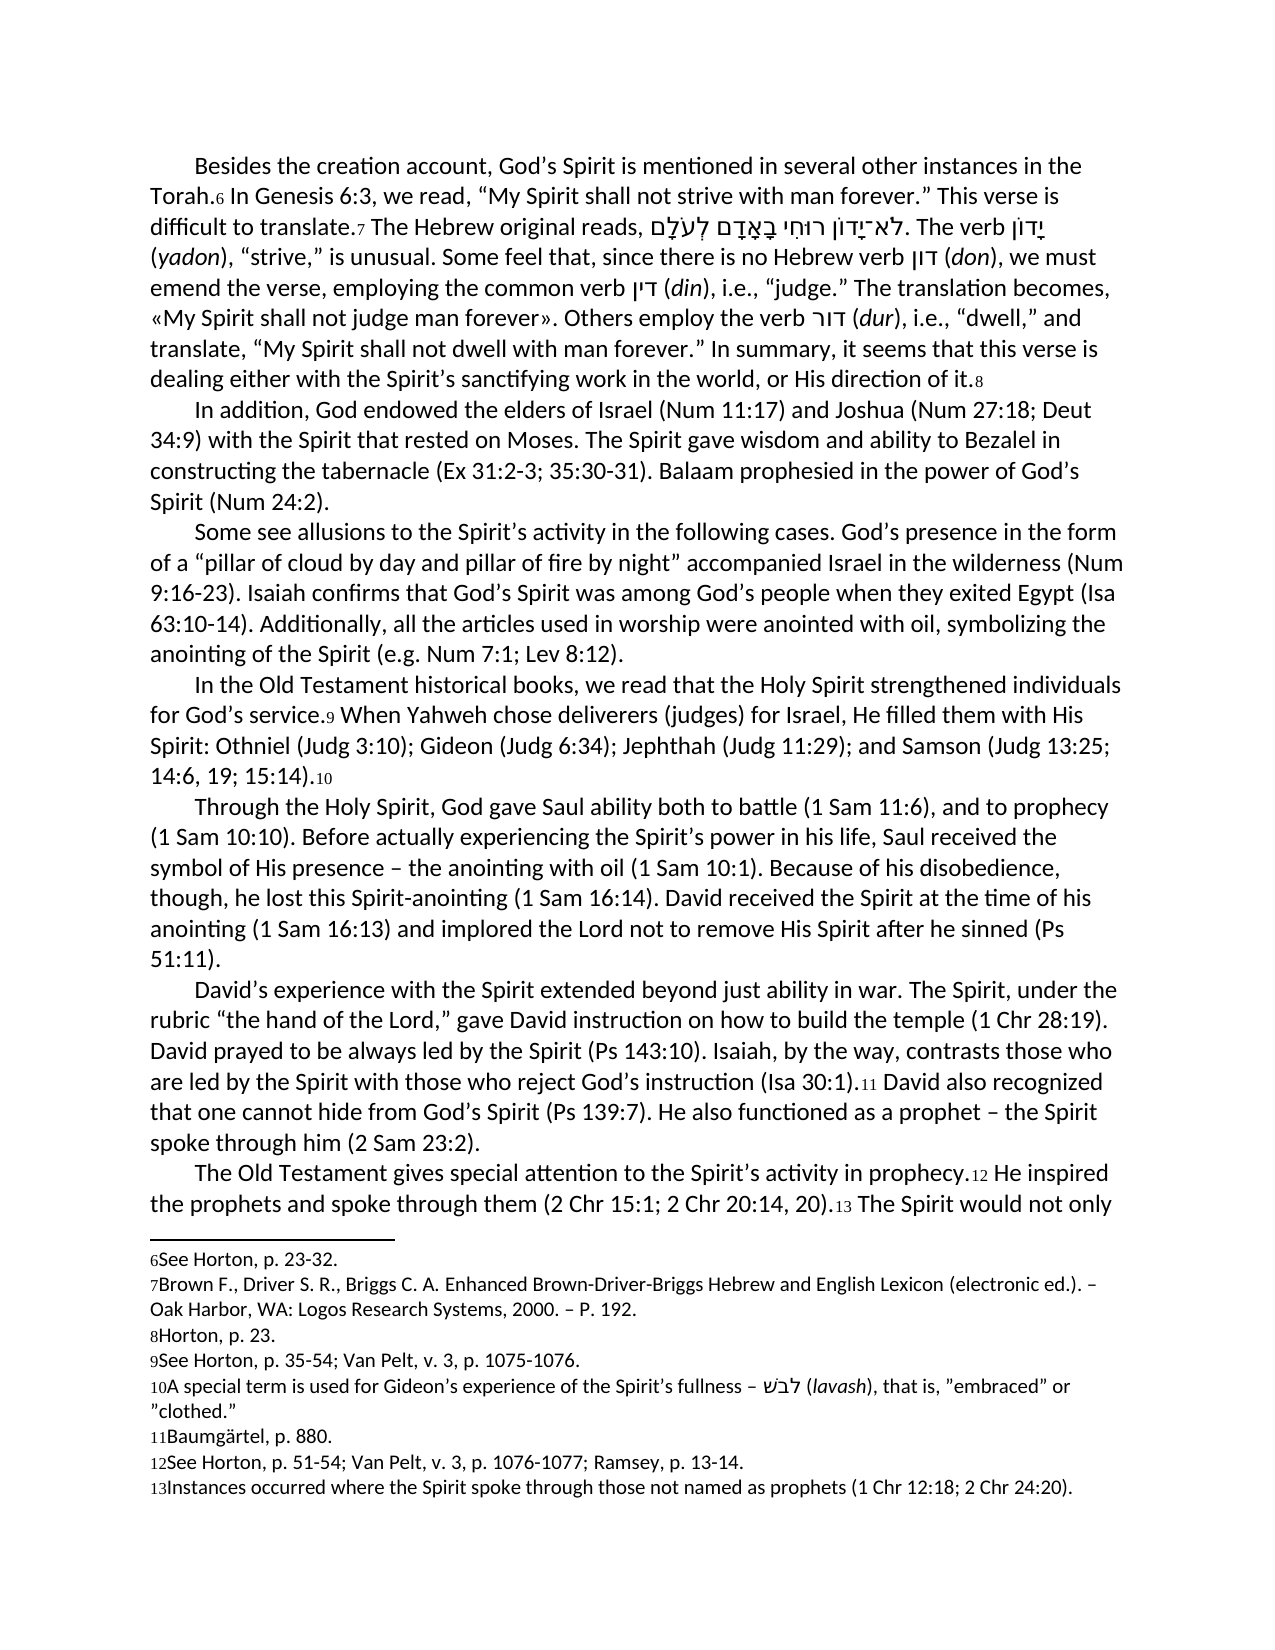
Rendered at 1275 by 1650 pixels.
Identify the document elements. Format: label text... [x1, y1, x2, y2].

text Besides the creation account, God’s Spirit is mentioned in several other instances in the Torah. In Genesis 6:3, we read, “My Spirit shall not strive with man forever.” This verse is difficult to translate. The Hebrew original reads, לֹא־יָדוֹן רוּחִי בָאָדָם לְעֹלָם. The verb יָדוֹן (yadon), “strive,” is unusual. Some feel that, since there is no Hebrew verb דון (don), we must emend the verse, employing the common verb דין (din), i.е., “judge.” The translation becomes, «My Spirit shall not judge man forever». Others employ the verb דור (dur), i.е., “dwell,” and translate, “My Spirit shall not dwell with man forever.” In summary, it seems that this verse is dealing either with the Spirit’s sanctifying work in the world, or His direction of it. [150, 150, 1125, 394]
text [150, 1157, 1125, 1218]
text Through the Holy Spirit, God gave Saul ability both to battle (1 Sam 11:6), and to prophecy (1 Sam 10:10). Before actually experiencing the Spirit’s power in his life, Saul received the symbol of His presence – the anointing with oil (1 Sam 10:1). Because of his disobedience, though, he lost this Spirit-anointing (1 Sam 16:14). David received the Spirit at the time of his anointing (1 Sam 16:13) and implored the Lord not to remove His Spirit after he sinned (Ps 51:11). [150, 791, 1125, 974]
text In the Old Testament historical books, we read that the Holy Spirit strengthened individuals for God’s service. When Yahweh chose deliverers (judges) for Israel, He filled them with His Spirit: Othniel (Judg 3:10); Gideon (Judg 6:34); Jephthah (Judg 11:29); and Samson (Judg 13:25; 14:6, 19; 15:14). [150, 669, 1125, 791]
text In addition, God endowed the elders of Israel (Num 11:17) and Joshua (Num 27:18; Deut 34:9) with the Spirit that rested on Moses. The Spirit gave wisdom and ability to Bezalel in constructing the tabernacle (Ex 31:2-3; 35:30-31). Balaam prophesied in the power of God’s Spirit (Num 24:2). [150, 394, 1125, 516]
text David’s experience with the Spirit extended beyond just ability in war. The Spirit, under the rubric “the hand of the Lord,” gave David instruction on how to build the temple (1 Chr 28:19). David prayed to be always led by the Spirit (Ps 143:10). Isaiah, by the way, contrasts those who are led by the Spirit with those who reject God’s instruction (Isa 30:1). David also recognized that one cannot hide from God’s Spirit (Ps 139:7). He also functioned as a prophet – the Spirit spoke through him (2 Sam 23:2). [150, 974, 1125, 1157]
text Some see allusions to the Spirit’s activity in the following cases. God’s presence in the form of a “pillar of cloud by day and pillar of fire by night” accompanied Israel in the wilderness (Num 9:16-23). Isaiah confirms that God’s Spirit was among God’s people when they exited Egypt (Isa 63:10-14). Additionally, all the articles used in worship were anointed with oil, symbolizing the anointing of the Spirit (e.g. Num 7:1; Lev 8:12). [150, 516, 1125, 669]
